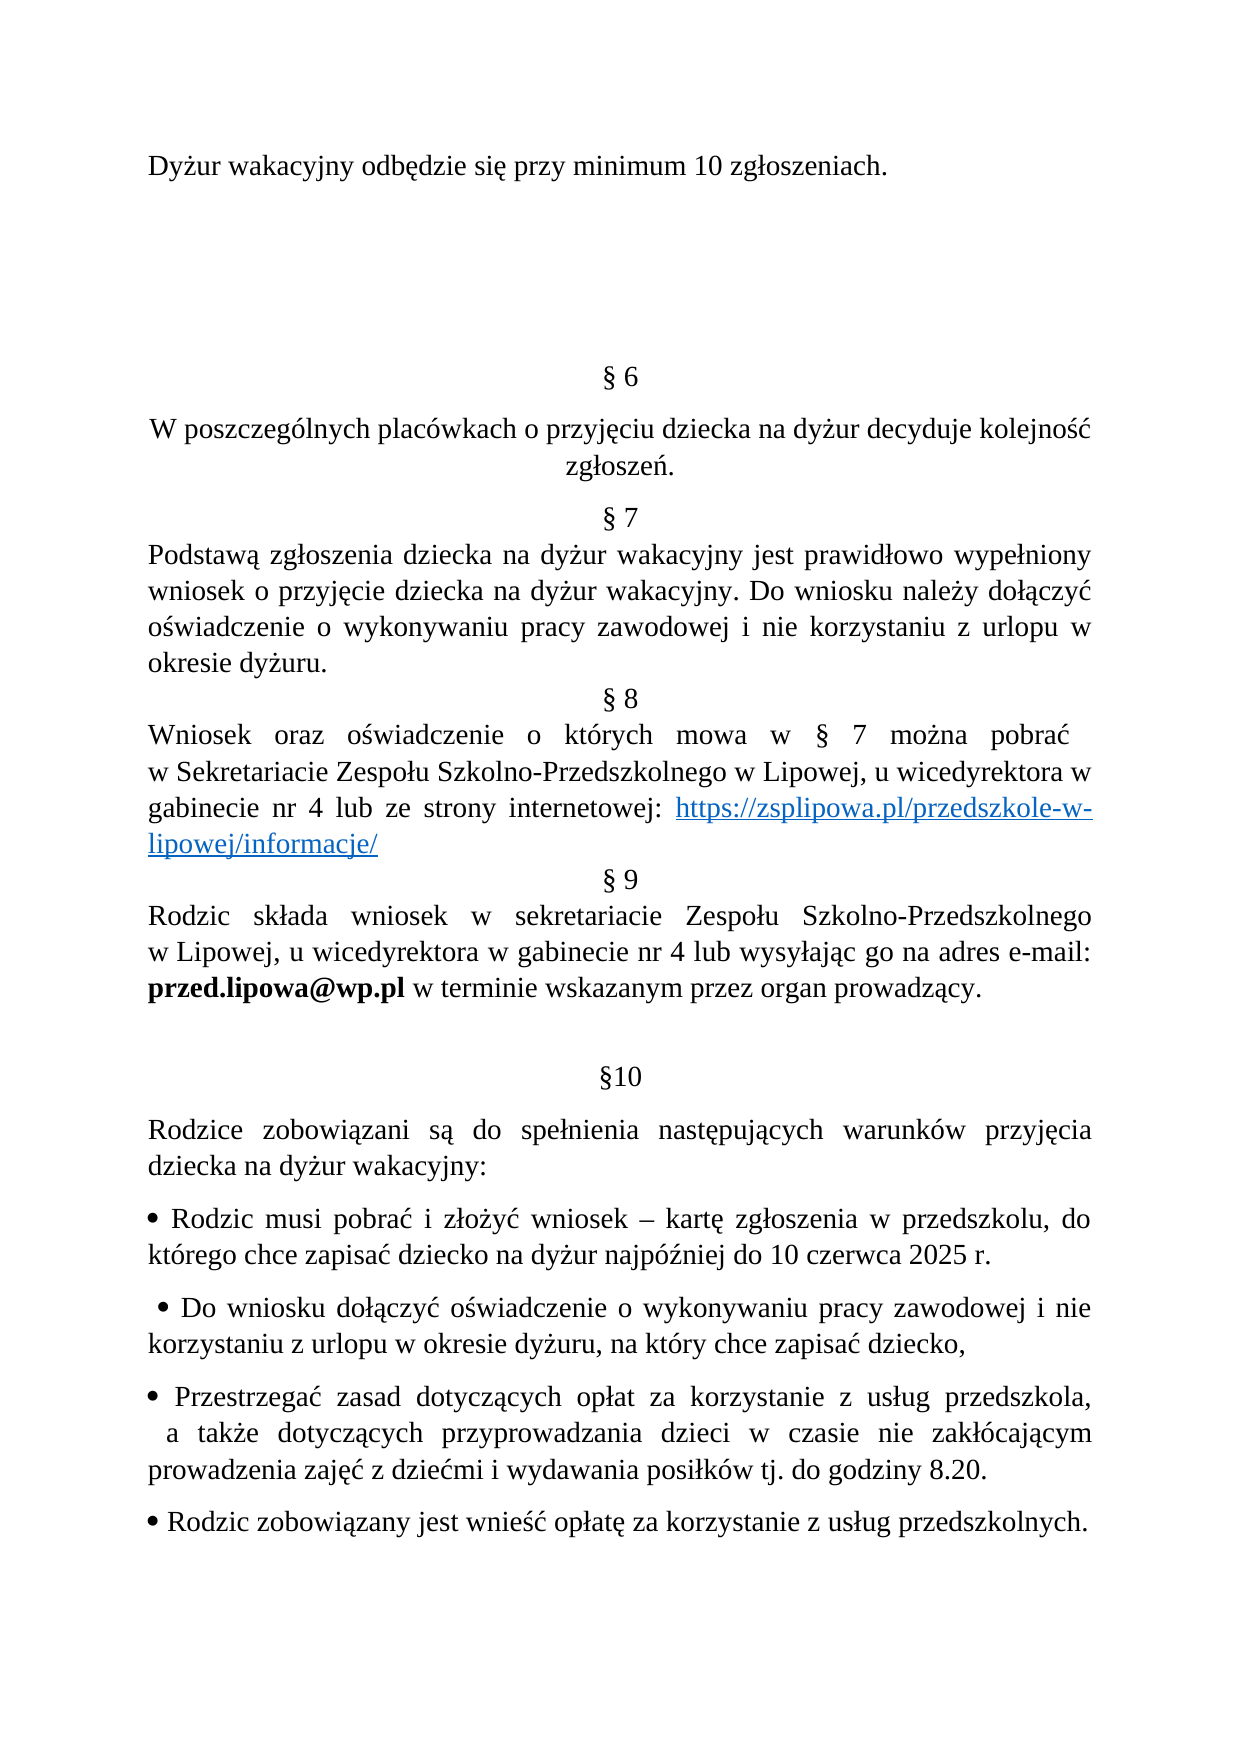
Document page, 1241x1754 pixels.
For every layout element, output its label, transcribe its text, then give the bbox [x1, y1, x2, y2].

text § 7 [148, 501, 1093, 534]
text § 6 [148, 359, 1093, 392]
text Do wniosku dołączyć oświadczenie o wykonywaniu pracy zawodowej i nie korzystaniu z urlopu w okresie dyżuru, na który chce zapisać dziecko, [148, 1290, 1093, 1360]
text § 8 [148, 681, 1093, 715]
text Wniosek oraz oświadczenie o których mowa w § 7 można pobrać w Sekretariacie Zespołu Szkolno-Przedszkolnego w Lipowej, u wicedyrektora w gabinecie nr 4 lub ze strony internetowej: https://zsplipowa.pl/przedszkole-w-lipowej/informacje/ [148, 717, 1093, 859]
text §10 [148, 1059, 1093, 1093]
text Rodzic musi pobrać i złożyć wniosek – kartę zgłoszenia w przedszkolu, do którego chce zapisać dziecko na dyżur najpóźniej do 10 czerwca 2025 r. [148, 1201, 1093, 1271]
text Rodzic zobowiązany jest wnieść opłatę za korzystanie z usług przedszkolnych. [148, 1504, 1093, 1538]
text W poszczególnych placówkach o przyjęciu dziecka na dyżur decyduje kolejność zgłoszeń. [148, 412, 1093, 481]
text Rodzic składa wniosek w sekretariacie Zespołu Szkolno-Przedszkolnego w Lipowej, u wicedyrektora w gabinecie nr 4 lub wysyłając go na adres e-mail: przed.lipowa@wp.pl w terminie wskazanym przez organ prowadzący. [148, 898, 1093, 1004]
text Dyżur wakacyjny odbędzie się przy minimum 10 zgłoszeniach. [148, 148, 1093, 181]
text § 9 [148, 862, 1093, 896]
text Przestrzegać zasad dotyczących opłat za korzystanie z usług przedszkola, a także dotyczących przyprowadzania dzieci w czasie nie zakłócającym prowadzenia zajęć z dziećmi i wydawania posiłków tj. do godziny 8.20. [148, 1379, 1093, 1485]
text Podstawą zgłoszenia dziecka na dyżur wakacyjny jest prawidłowo wypełniony wniosek o przyjęcie dziecka na dyżur wakacyjny. Do wniosku należy dołączyć oświadczenie o wykonywaniu pracy zawodowej i nie korzystaniu z urlopu w okresie dyżuru. [148, 537, 1093, 679]
text Rodzice zobowiązani są do spełnienia następujących warunków przyjęcia dziecka na dyżur wakacyjny: [148, 1112, 1093, 1182]
